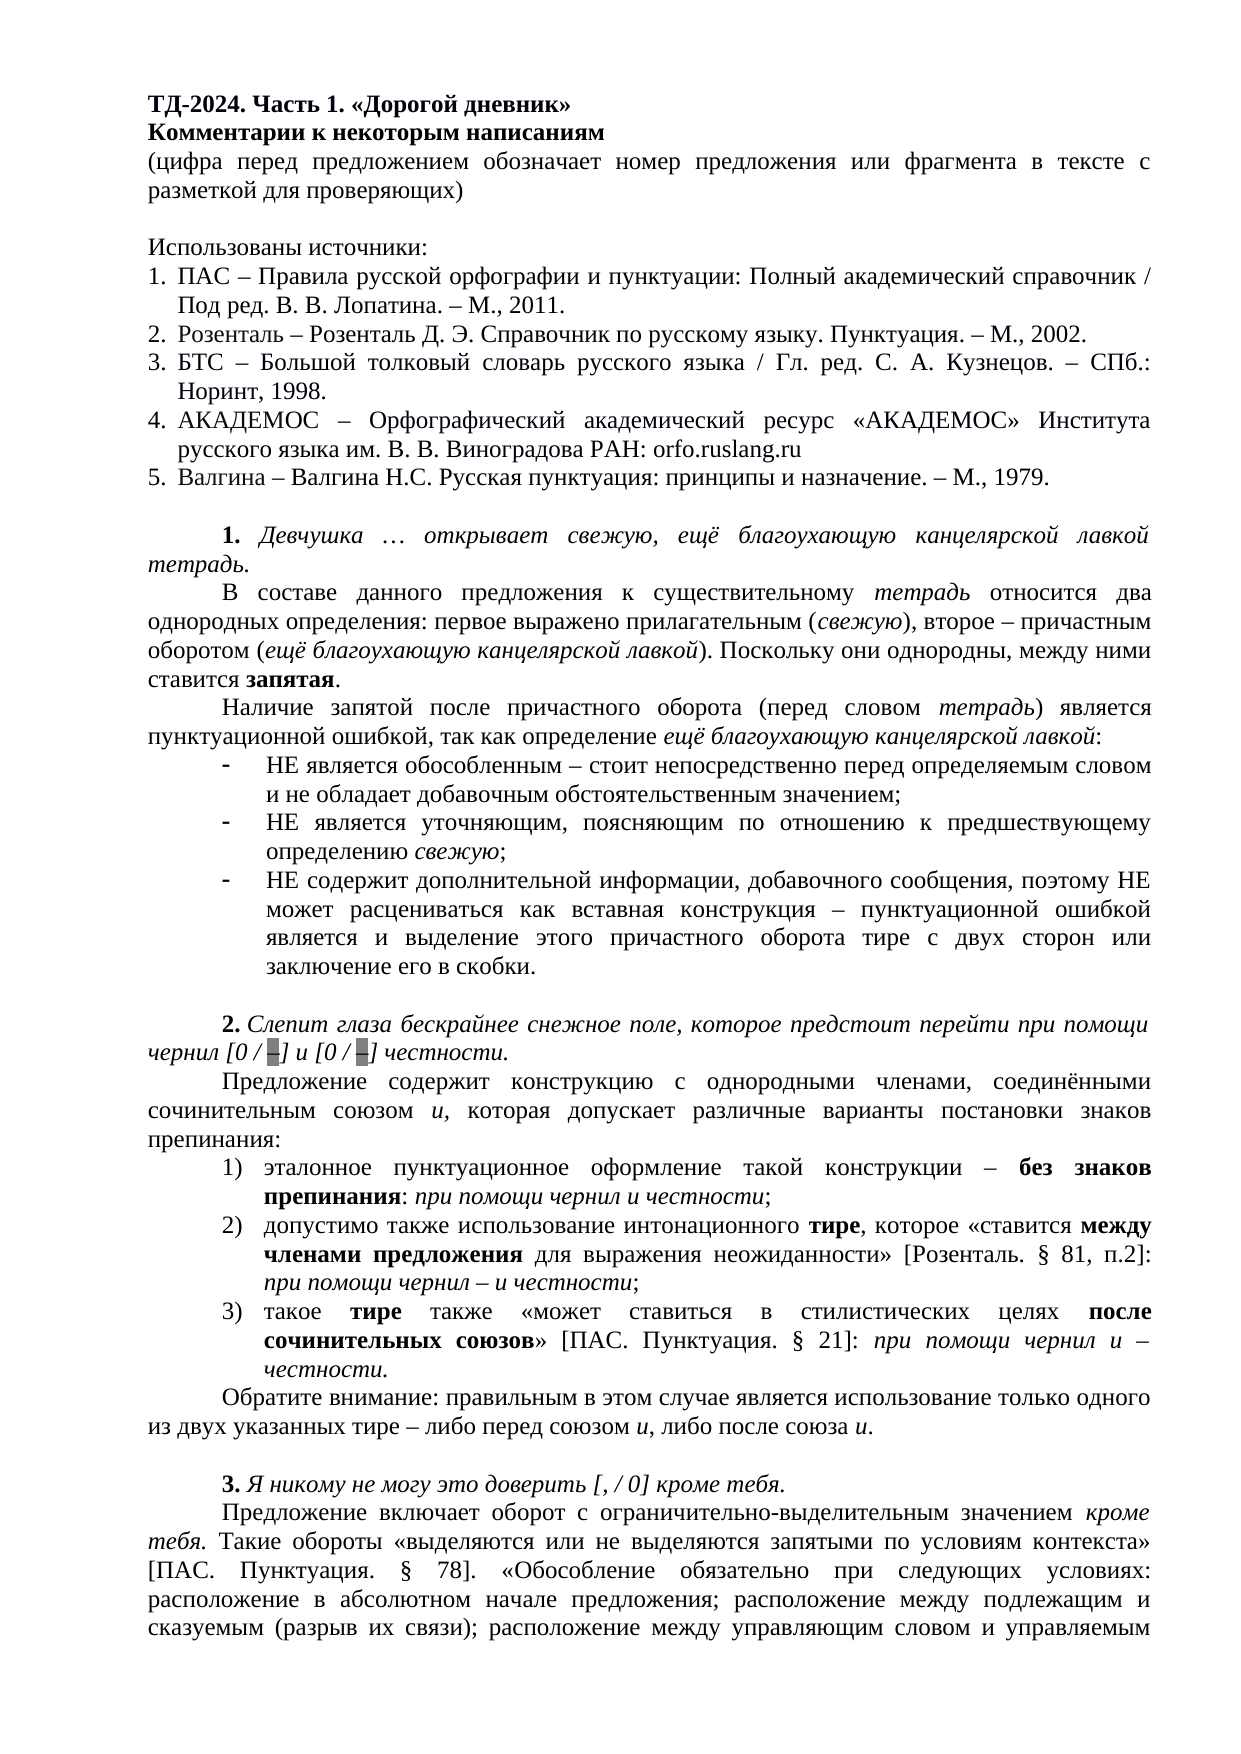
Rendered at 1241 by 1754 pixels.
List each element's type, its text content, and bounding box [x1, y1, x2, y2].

list АКАДЕМОС – Орфографический академический ресурс «АКАДЕМОС» Института русского языка им. В. В. Виноградова РАН: orfo.ruslang.ru [148, 405, 1152, 462]
text Использованы источники: [148, 232, 1152, 261]
list ПАС – Правила русской орфографии и пунктуации: Полный академический справочник / Под ред. В. В. Лопатина. – М., 2011. [148, 261, 1152, 319]
text Комментарии к некоторым написаниям [148, 117, 1152, 146]
list БТС – Большой толковый словарь русского языка / Гл. ред. С. А. Кузнецов. – СПб.: Норинт, 1998. [148, 347, 1152, 405]
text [148, 1497, 1152, 1641]
text ТД-2024. Часть 1. «Дорогой дневник» [148, 89, 1152, 117]
list такое тире также «может ставиться в стилистических целях после сочинительных союзов» [ПАС. Пунктуация. § 21]: при помощи чернил и – честности. [222, 1296, 1152, 1382]
list НЕ является уточняющим, поясняющим по отношению к предшествующему определению свежую; [222, 807, 1152, 865]
list Розенталь – Розенталь Д. Э. Справочник по русскому языку. Пунктуация. – М., 2002. [148, 319, 1152, 347]
text 2. Слепит глаза бескрайнее снежное поле, которое предстоит перейти при помощи чернил [0 / –] и [0 / –] честности. [148, 1009, 1152, 1066]
list эталонное пунктуационное оформление такой конструкции – без знаков препинания: при помощи чернил и честности; [222, 1152, 1152, 1210]
list НЕ содержит дополнительной информации, добавочного сообщения, поэтому НЕ может расцениваться как вставная конструкция – пунктуационной ошибкой является и выделение этого причастного оборота тире с двух сторон или заключение его в скобки. [222, 865, 1152, 980]
list НЕ является обособленным – стоит непосредственно перед определяемым словом и не обладает добавочным обстоятельственным значением; [222, 750, 1152, 807]
list Обратите внимание: правильным в этом случае является использование только одного из двух указанных тире – либо перед союзом и, либо после союза и. [148, 1382, 1152, 1440]
text Предложение содержит конструкцию с однородными членами, соединёнными сочинительным союзом и, которая допускает различные варианты постановки знаков препинания: [148, 1066, 1152, 1152]
list допустимо также использование интонационного тире, которое «ставится между членами предложения для выражения неожиданности» [Розенталь. § 81, п.2]: при помощи чернил – и честности; [222, 1210, 1152, 1296]
text (цифра перед предложением обозначает номер предложения или фрагмента в тексте с разметкой для проверяющих) [148, 146, 1152, 204]
list Валгина – Валгина Н.С. Русская пунктуация: принципы и назначение. – М., 1979. [148, 462, 1152, 491]
text 1. Девчушка … открывает свежую, ещё благоухающую канцелярской лавкой тетрадь. [148, 520, 1152, 577]
text Наличие запятой после причастного оборота (перед словом тетрадь) является пунктуационной ошибкой, так как определение ещё благоухающую канцелярской лавкой: [148, 692, 1152, 750]
text 3. Я никому не могу это доверить [, / 0] кроме тебя. [148, 1469, 1152, 1497]
text В составе данного предложения к существительному тетрадь относится два однородных определения: первое выражено прилагательным (свежую), второе – причастным оборотом (ещё благоухающую канцелярской лавкой). Поскольку они однородны, между ними ставится запятая. [148, 577, 1152, 692]
